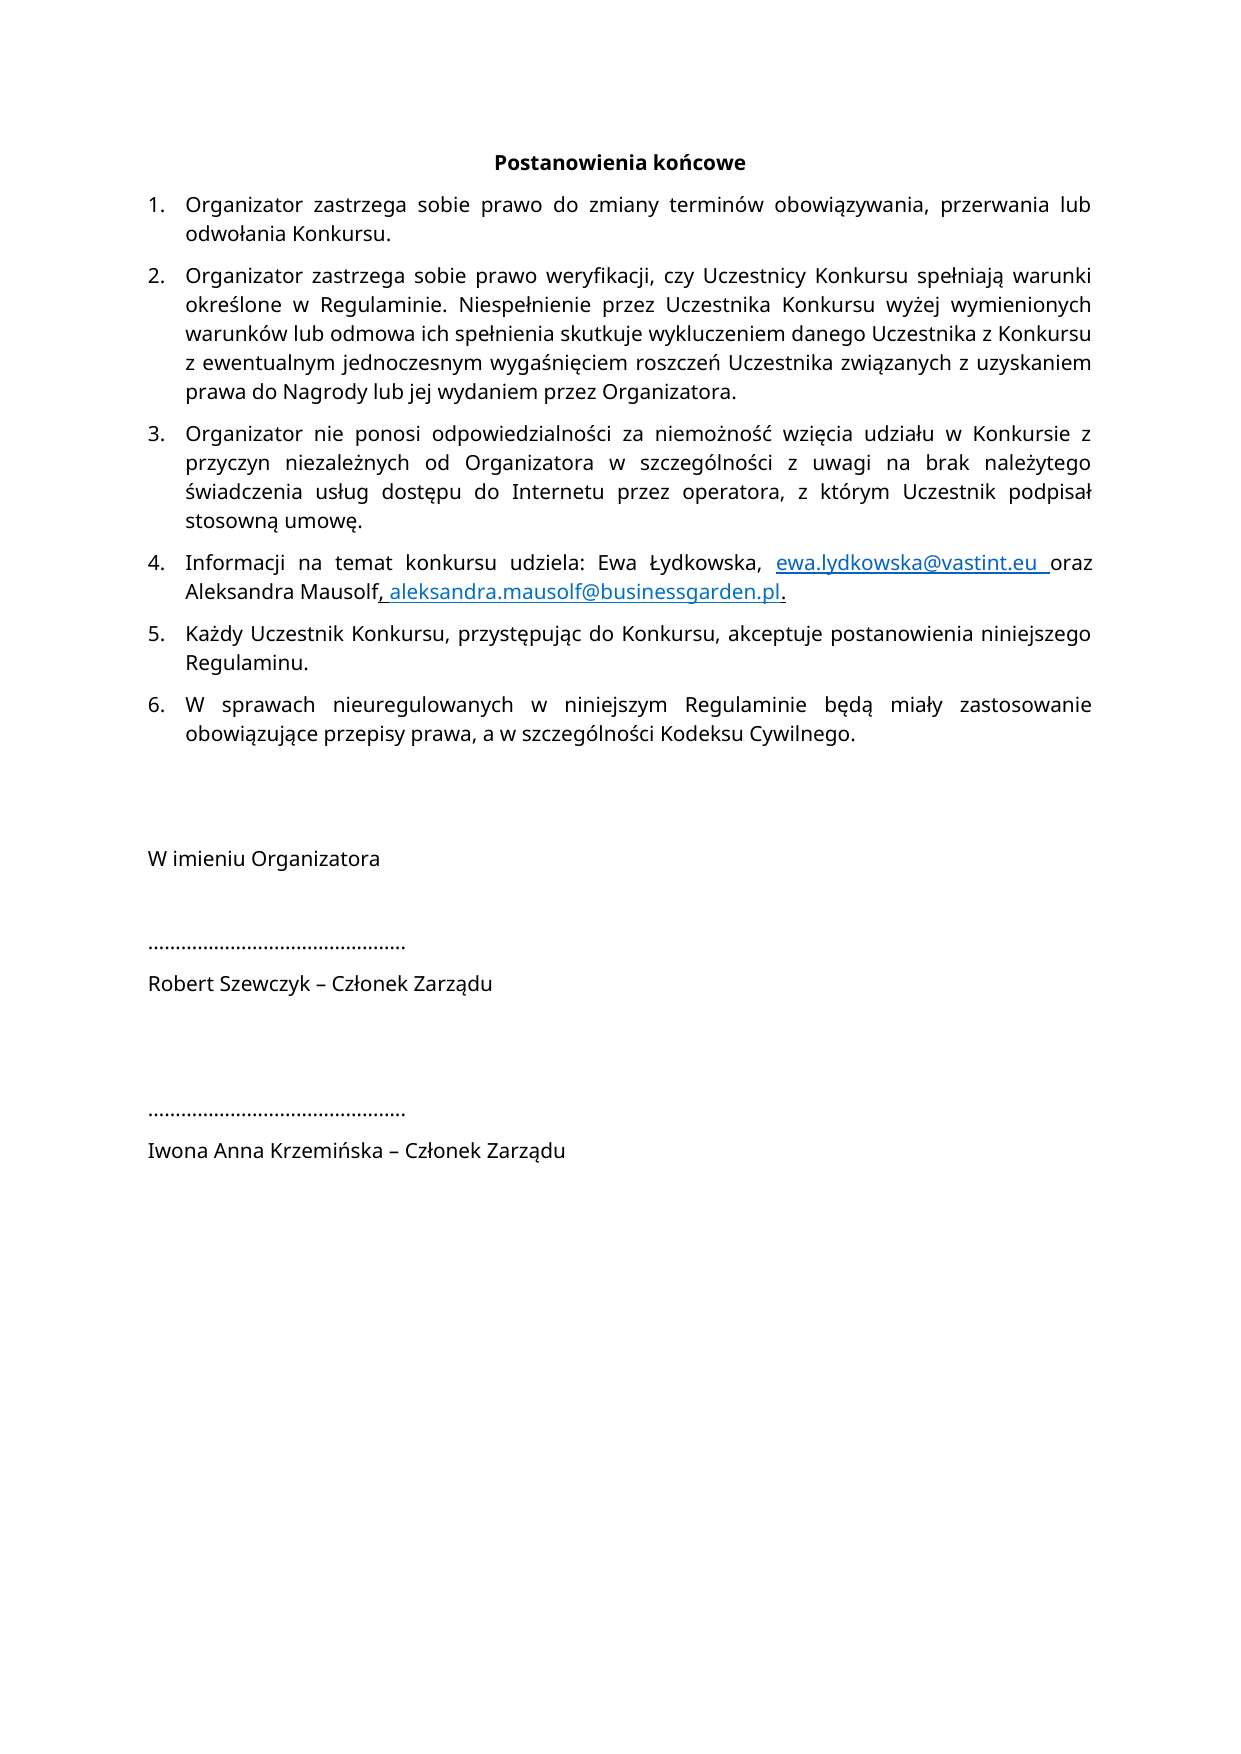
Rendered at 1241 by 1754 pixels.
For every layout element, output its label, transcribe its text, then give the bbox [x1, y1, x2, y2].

text ……………………………………….. [148, 927, 1093, 956]
list W sprawach nieuregulowanych w niniejszym Regulaminie będą miały zastosowanie obowiązujące przepisy prawa, a w szczególności Kodeksu Cywilnego. [148, 689, 1093, 748]
list Organizator zastrzega sobie prawo do zmiany terminów obowiązywania, przerwania lub odwołania Konkursu. [148, 189, 1093, 248]
list Organizator zastrzega sobie prawo weryfikacji, czy Uczestnicy Konkursu spełniają warunki określone w Regulaminie. Niespełnienie przez Uczestnika Konkursu wyżej wymienionych warunków lub odmowa ich spełnienia skutkuje wykluczeniem danego Uczestnika z Konkursu z ewentualnym jednoczesnym wygaśnięciem roszczeń Uczestnika związanych z uzyskaniem prawa do Nagrody lub jej wydaniem przez Organizatora. [148, 260, 1093, 406]
text Postanowienia końcowe [148, 148, 1093, 177]
list Organizator nie ponosi odpowiedzialności za niemożność wzięcia udziału w Konkursie z przyczyn niezależnych od Organizatora w szczególności z uwagi na brak należytego świadczenia usług dostępu do Internetu przez operatora, z którym Uczestnik podpisał stosowną umowę. [148, 418, 1093, 535]
list Każdy Uczestnik Konkursu, przystępując do Konkursu, akceptuje postanowienia niniejszego Regulaminu. [148, 618, 1093, 677]
text ……………………………………….. [148, 1093, 1093, 1123]
text Iwona Anna Krzemińska – Członek Zarządu [148, 1135, 1093, 1164]
text Robert Szewczyk – Członek Zarządu [148, 968, 1093, 998]
list Informacji na temat konkursu udziela: Ewa Łydkowska, ewa.lydkowska@vastint.eu oraz Aleksandra Mausolf, aleksandra.mausolf@businessgarden.pl. [148, 548, 1093, 606]
text W imieniu Organizatora [148, 843, 1093, 873]
